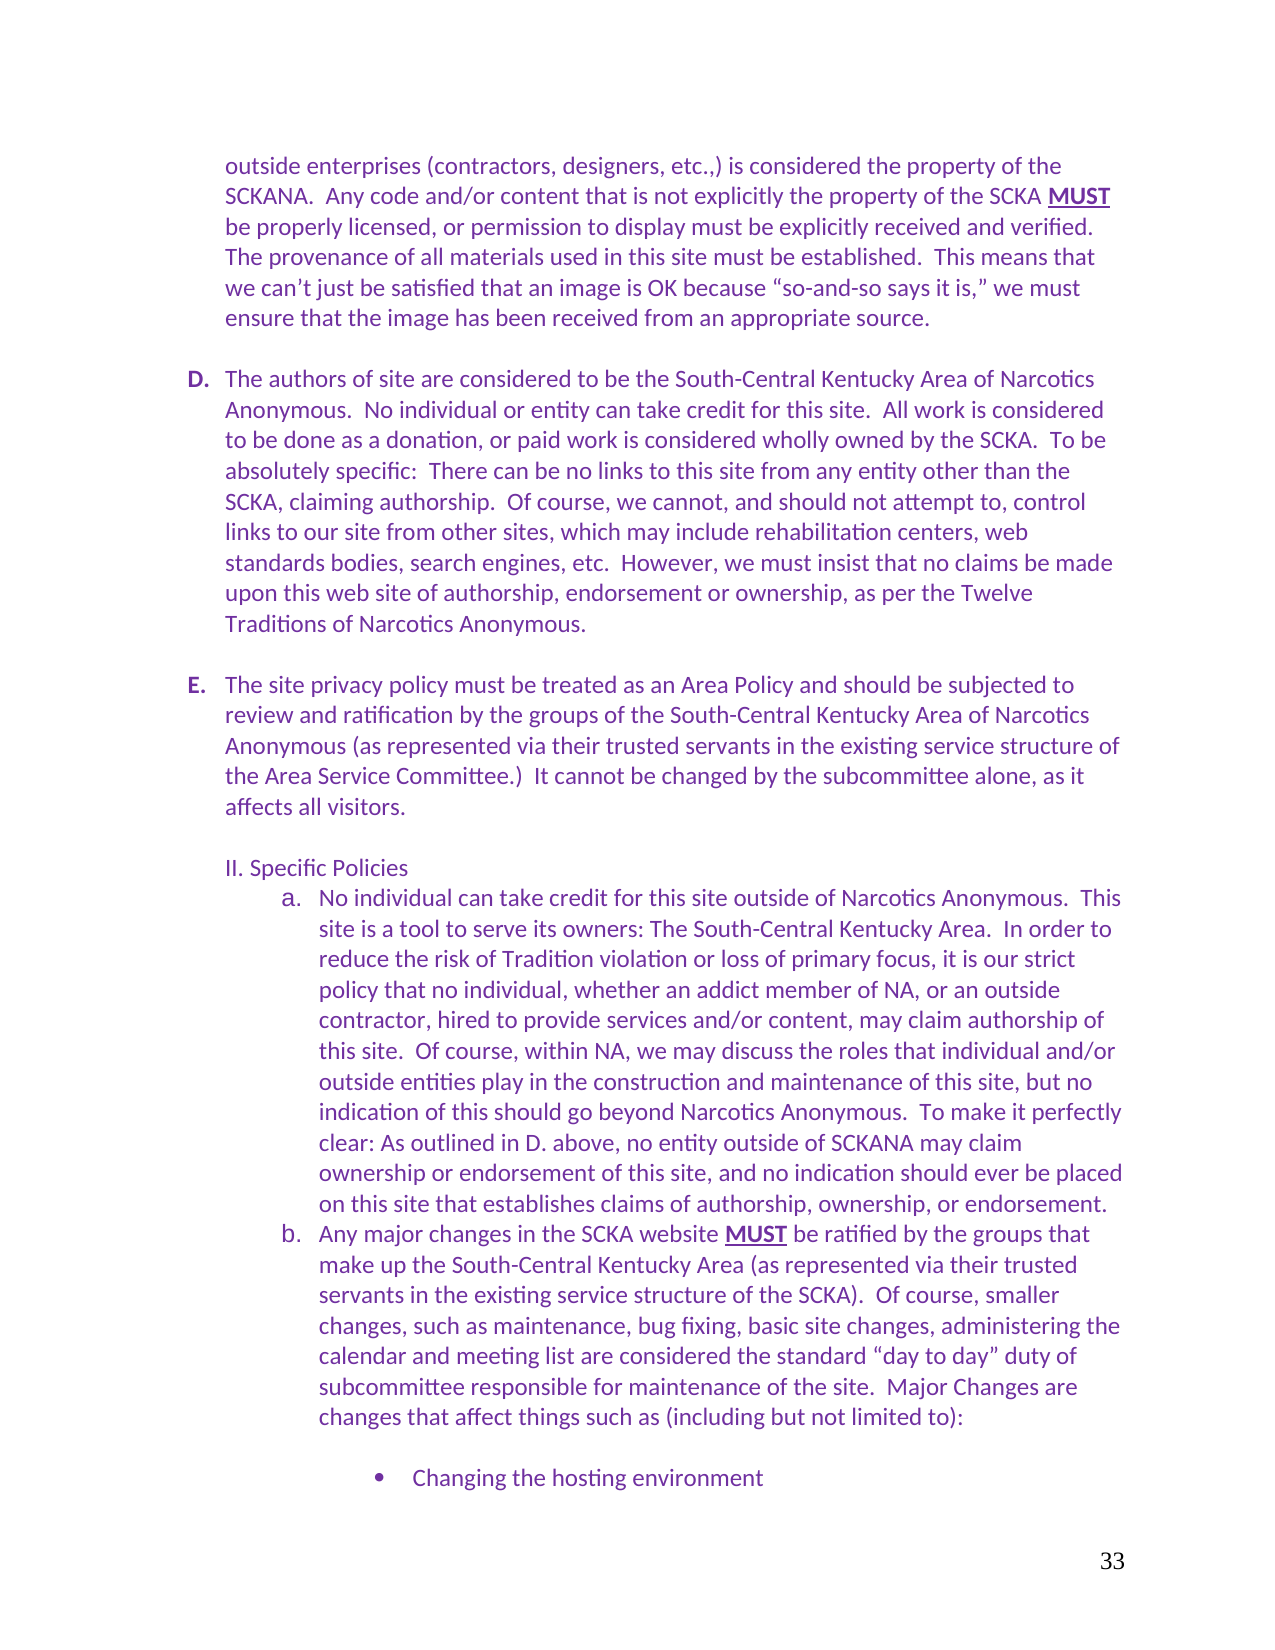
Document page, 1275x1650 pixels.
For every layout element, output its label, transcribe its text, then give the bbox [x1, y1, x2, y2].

list Any major changes in the SCKA website MUST be ratified by the groups that make up the South-Central Kentucky Area (as represented via their trusted servants in the existing service structure of the SCKA). Of course, smaller changes, such as maintenance, bug fixing, basic site changes, administering the calendar and meeting list are considered the standard “day to day” duty of subcommittee responsible for maintenance of the site. Major Changes are changes that affect things such as (including but not limited to): [281, 1218, 1125, 1432]
list Changing the hosting environment [375, 1462, 1125, 1493]
list The site privacy policy must be treated as an Area Policy and should be subjected to review and ratification by the groups of the South-Central Kentucky Area of Narcotics Anonymous (as represented via their trusted servants in the existing service structure of the Area Service Committee.) It cannot be changed by the subcommittee alone, as it affects all visitors. [187, 669, 1125, 821]
list The authors of site are considered to be the South-Central Kentucky Area of Narcotics Anonymous. No individual or entity can take credit for this site. All work is considered to be done as a donation, or paid work is considered wholly owned by the SCKA. To be absolutely specific: There can be no links to this site from any entity other than the SCKA, claiming authorship. Of course, we cannot, and should not attempt to, control links to our site from other sites, which may include rehabilitation centers, web standards bodies, search engines, etc. However, we must insist that no claims be made upon this web site of authorship, endorsement or ownership, as per the Twelve Traditions of Narcotics Anonymous. [187, 364, 1125, 638]
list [187, 150, 1125, 333]
text II. Specific Policies [150, 852, 1125, 882]
list No individual can take credit for this site outside of Narcotics Anonymous. This site is a tool to serve its owners: The South-Central Kentucky Area. In order to reduce the risk of Tradition violation or loss of primary focus, it is our strict policy that no individual, whether an addict member of NA, or an outside contractor, hired to provide services and/or content, may claim authorship of this site. Of course, within NA, we may discuss the roles that individual and/or outside entities play in the construction and maintenance of this site, but no indication of this should go beyond Narcotics Anonymous. To make it perfectly clear: As outlined in D. above, no entity outside of SCKANA may claim ownership or endorsement of this site, and no indication should ever be placed on this site that establishes claims of authorship, ownership, or endorsement. [281, 882, 1125, 1218]
